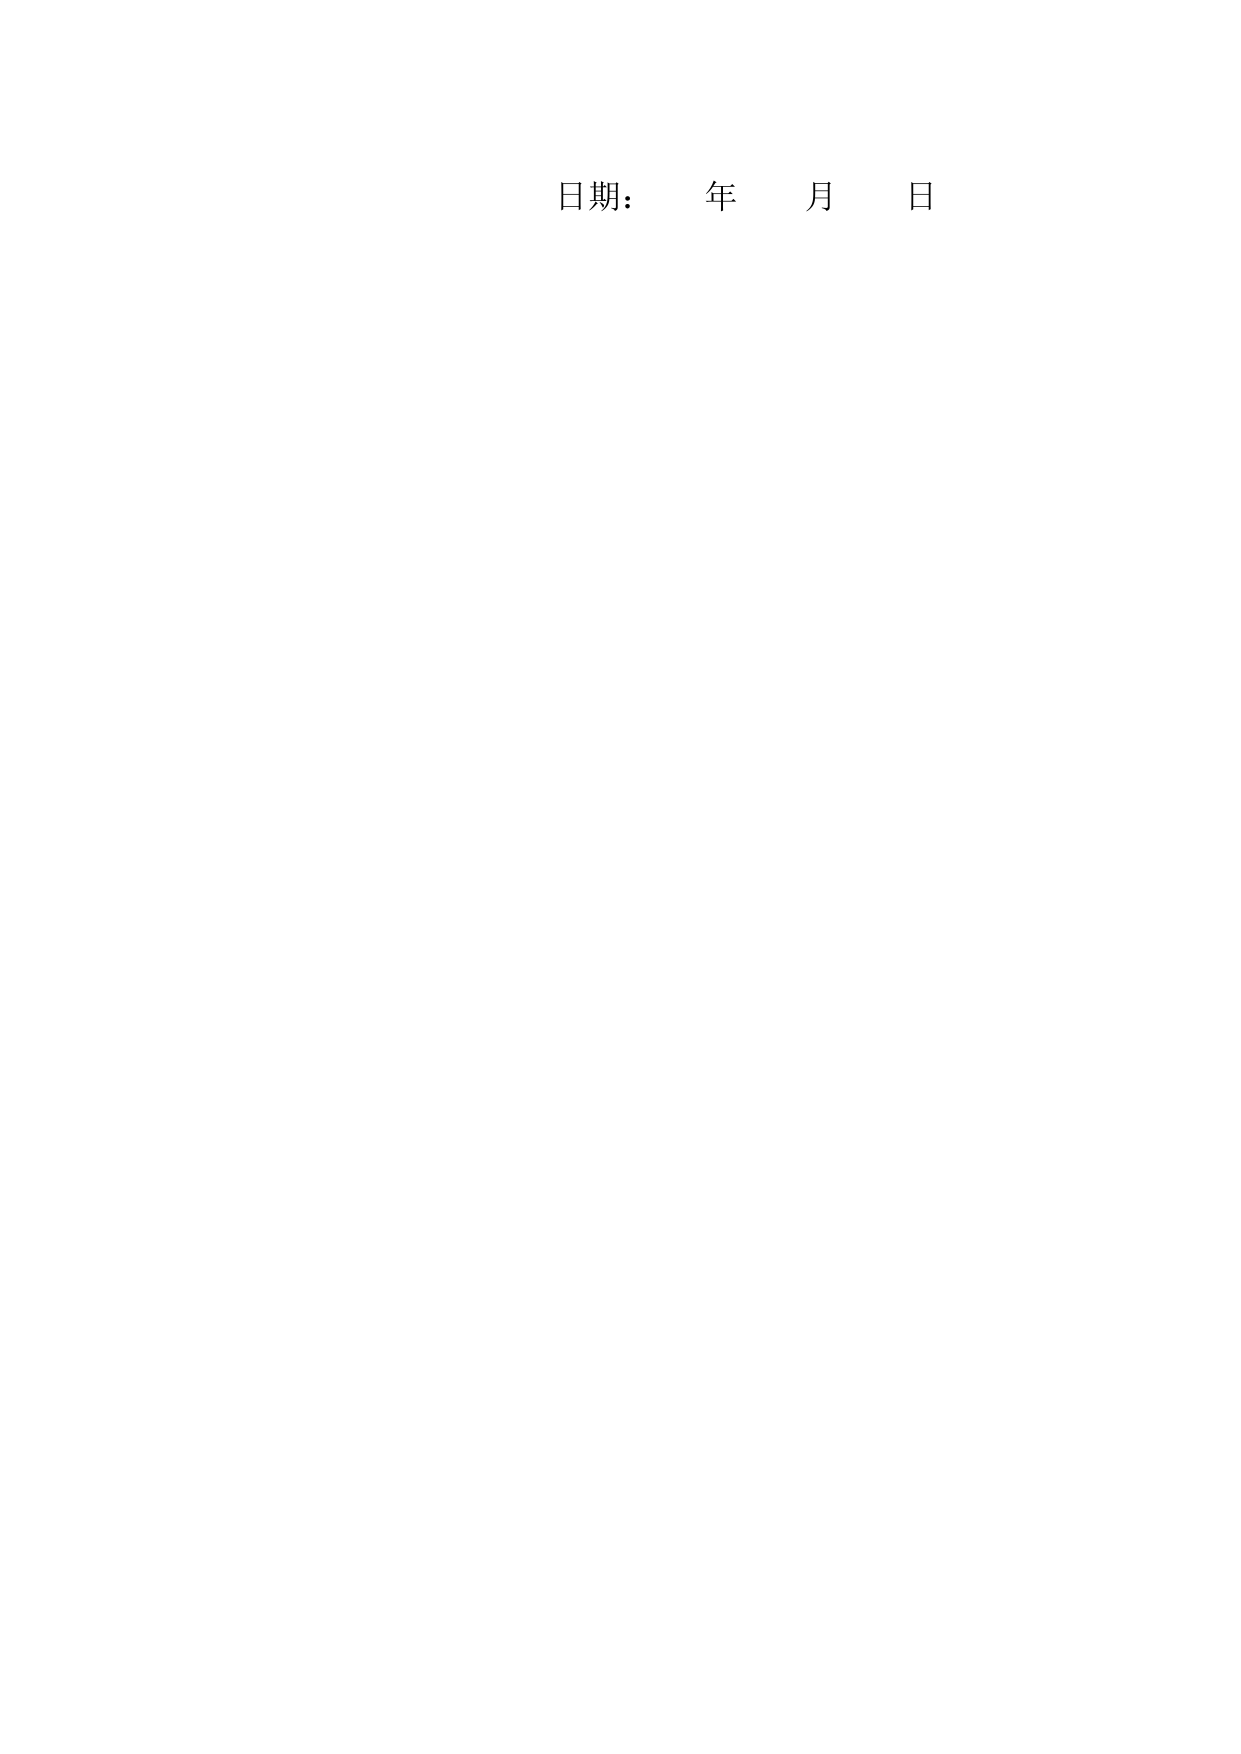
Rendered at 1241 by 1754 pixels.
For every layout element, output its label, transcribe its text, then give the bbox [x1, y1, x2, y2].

text 日期： 年 月 日 [187, 162, 1053, 227]
